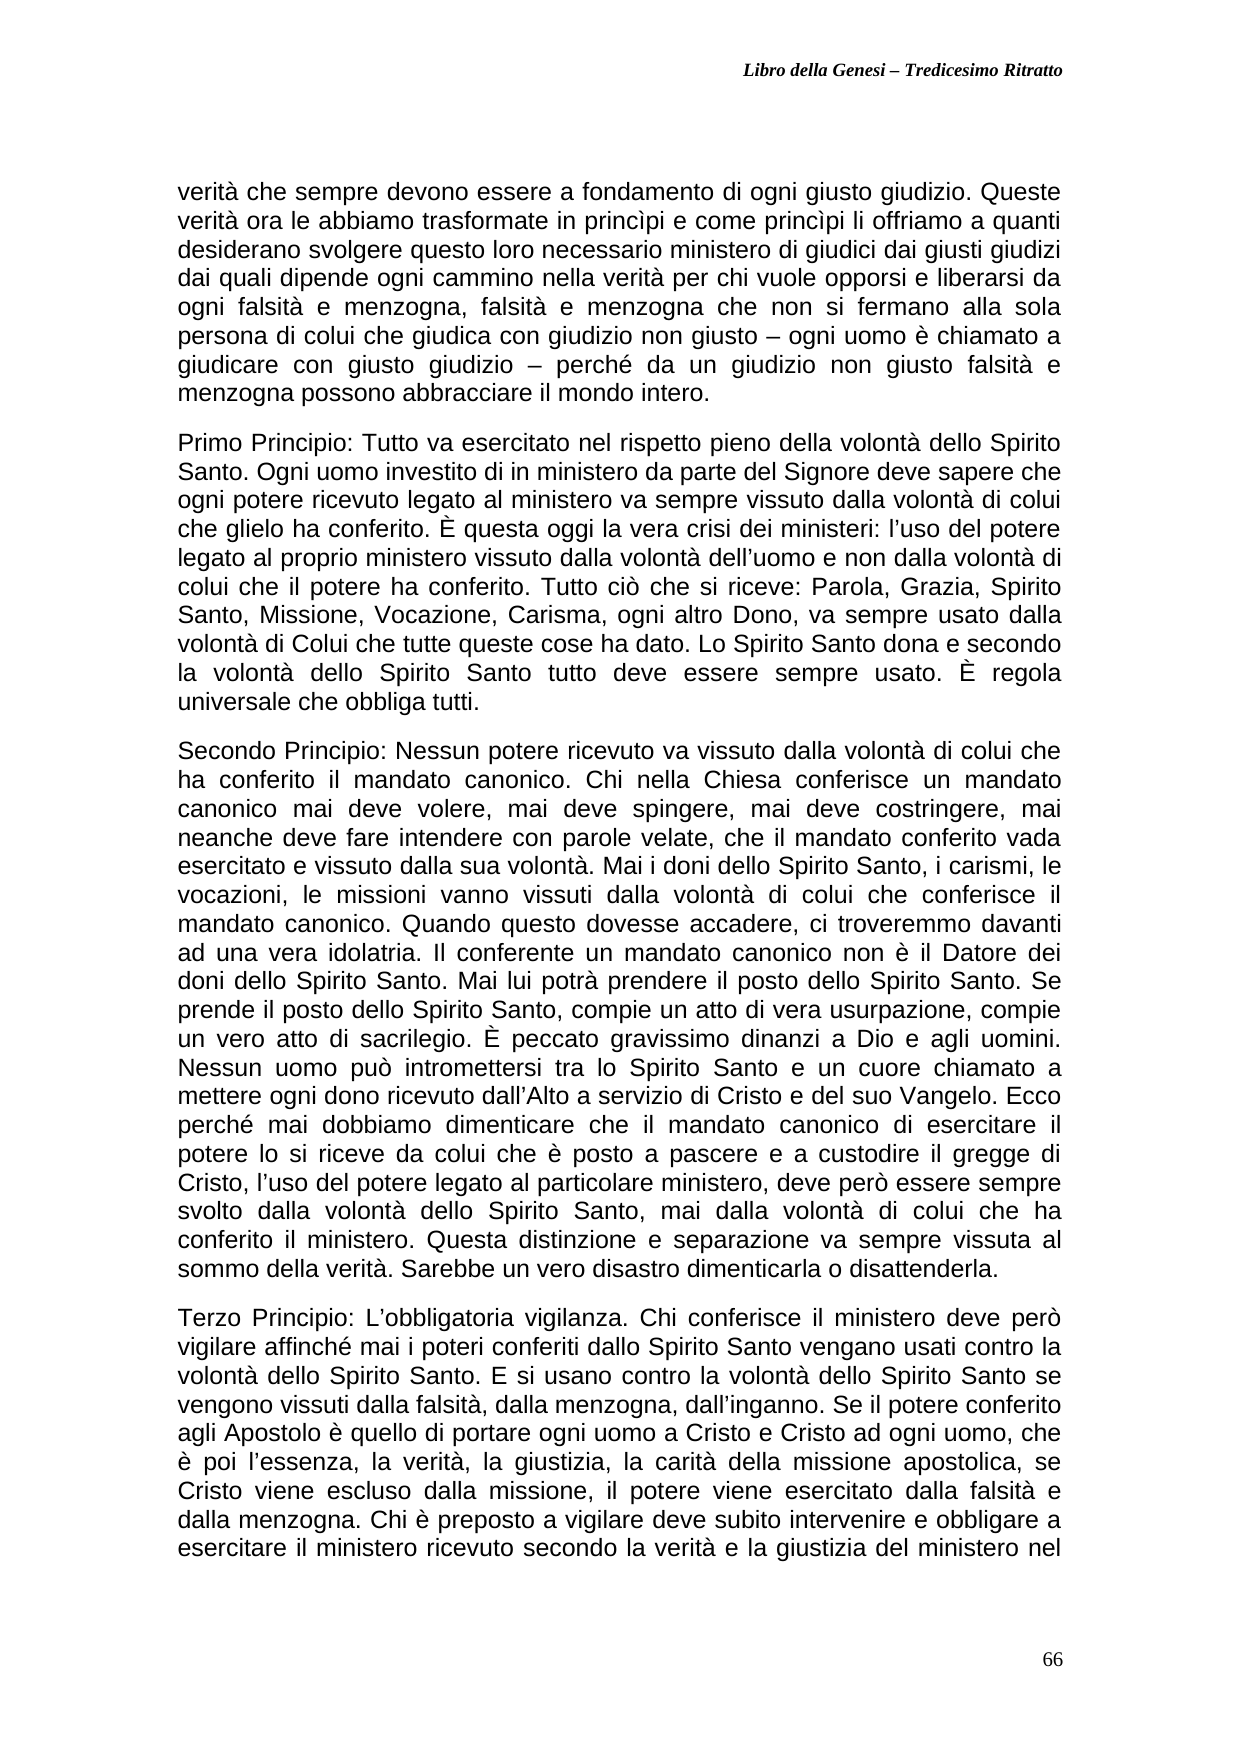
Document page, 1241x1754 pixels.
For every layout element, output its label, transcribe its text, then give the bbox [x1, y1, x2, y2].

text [177, 1303, 1063, 1562]
text Primo Principio: Tutto va esercitato nel rispetto pieno della volontà dello Spirito Santo. Ogni uomo investito di in ministero da parte del Signore deve sapere che ogni potere ricevuto legato al ministero va sempre vissuto dalla volontà di colui che glielo ha conferito. È questa oggi la vera crisi dei ministeri: l’uso del potere legato al proprio ministero vissuto dalla volontà dell’uomo e non dalla volontà di colui che il potere ha conferito. Tutto ciò che si riceve: Parola, Grazia, Spirito Santo, Missione, Vocazione, Carisma, ogni altro Dono, va sempre usato dalla volontà di Colui che tutte queste cose ha dato. Lo Spirito Santo dona e secondo la volontà dello Spirito Santo tutto deve essere sempre usato. È regola universale che obbliga tutti. [177, 428, 1063, 716]
text Secondo Principio: Nessun potere ricevuto va vissuto dalla volontà di colui che ha conferito il mandato canonico. Chi nella Chiesa conferisce un mandato canonico mai deve volere, mai deve spingere, mai deve costringere, mai neanche deve fare intendere con parole velate, che il mandato conferito vada esercitato e vissuto dalla sua volontà. Mai i doni dello Spirito Santo, i carismi, le vocazioni, le missioni vanno vissuti dalla volontà di colui che conferisce il mandato canonico. Quando questo dovesse accadere, ci troveremmo davanti ad una vera idolatria. Il conferente un mandato canonico non è il Datore dei doni dello Spirito Santo. Mai lui potrà prendere il posto dello Spirito Santo. Se prende il posto dello Spirito Santo, compie un atto di vera usurpazione, compie un vero atto di sacrilegio. È peccato gravissimo dinanzi a Dio e agli uomini. Nessun uomo può intromettersi tra lo Spirito Santo e un cuore chiamato a mettere ogni dono ricevuto dall’Alto a servizio di Cristo e del suo Vangelo. Ecco perché mai dobbiamo dimenticare che il mandato canonico di esercitare il potere lo si riceve da colui che è posto a pascere e a custodire il gregge di Cristo, l’uso del potere legato al particolare ministero, deve però essere sempre svolto dalla volontà dello Spirito Santo, mai dalla volontà di colui che ha conferito il ministero. Questa distinzione e separazione va sempre vissuta al sommo della verità. Sarebbe un vero disastro dimenticarla o disattenderla. [177, 736, 1063, 1283]
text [177, 177, 1063, 407]
